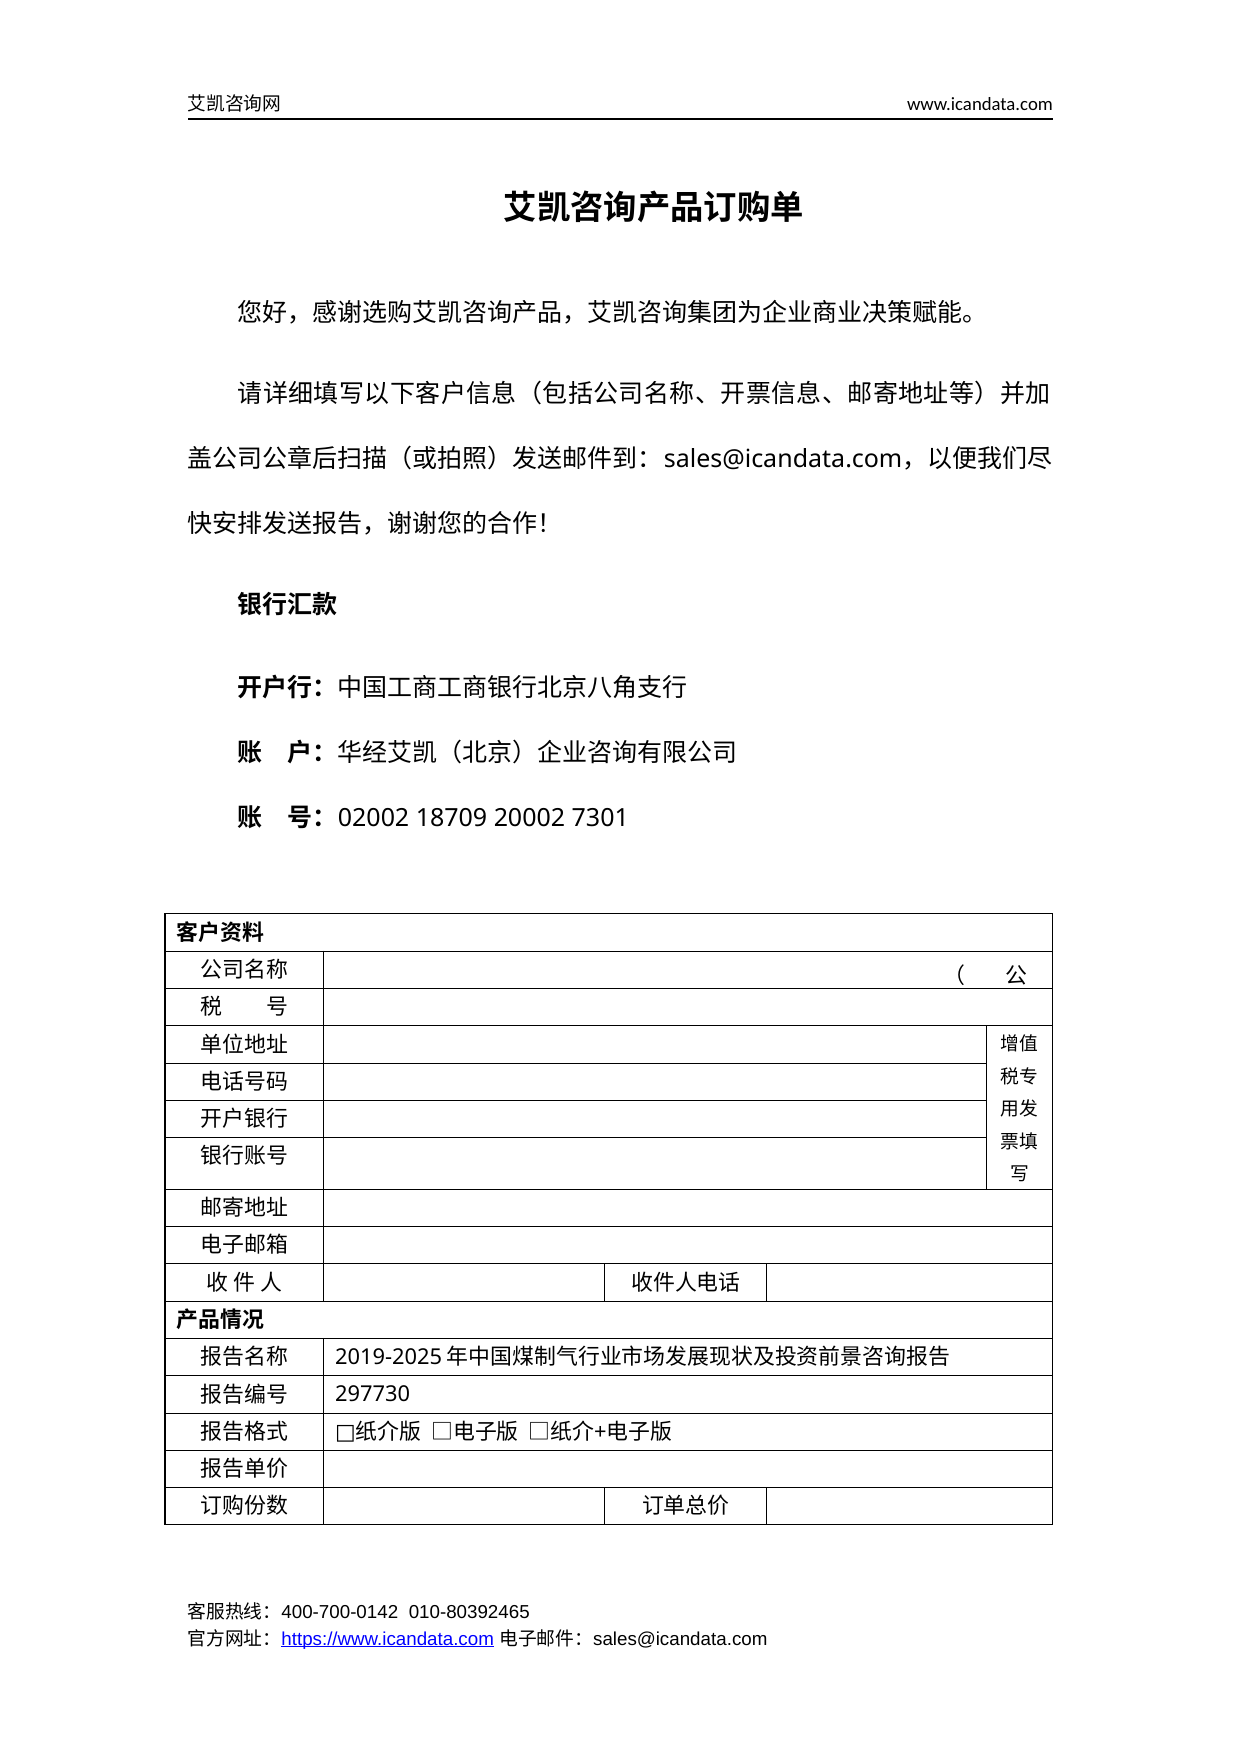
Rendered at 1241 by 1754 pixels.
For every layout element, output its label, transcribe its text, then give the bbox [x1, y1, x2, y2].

text 账 户：华经艾凯（北京）企业咨询有限公司 [187, 718, 1053, 783]
table_cell [324, 1190, 1052, 1226]
text 艾凯咨询产品订购单 [187, 172, 1053, 237]
table_cell 单位地址 [166, 1026, 323, 1062]
table_cell 报告编号 [166, 1376, 323, 1412]
table_cell 开户银行 [166, 1101, 323, 1137]
table_cell [324, 1451, 1052, 1487]
table_cell [324, 1026, 986, 1062]
table_cell 报告格式 [166, 1414, 323, 1450]
table_cell □纸介版 □电子版 □纸介+电子版 [324, 1414, 1052, 1450]
table_cell 2019-2025年中国煤制气行业市场发展现状及投资前景咨询报告 [324, 1339, 1052, 1375]
table_cell 邮寄地址 [166, 1190, 323, 1226]
table_cell [324, 1064, 986, 1100]
table_cell 增值税专用发票填写 [987, 1026, 1052, 1189]
table_cell 报告单价 [166, 1451, 323, 1487]
table_cell [324, 952, 1052, 988]
table_cell 税 号 [166, 989, 323, 1025]
table_cell 收 件 人 [166, 1264, 323, 1301]
table_cell [324, 989, 1052, 1025]
table_cell 收件人电话 [605, 1264, 766, 1301]
table_cell 订单总价 [605, 1488, 766, 1524]
table_cell 报告名称 [166, 1339, 323, 1375]
table_cell [767, 1488, 1052, 1524]
table_cell [767, 1264, 1052, 1301]
table_cell [324, 1227, 1052, 1263]
table_cell 电话号码 [166, 1064, 323, 1100]
table_cell 订购份数 [166, 1488, 323, 1524]
table_cell [324, 1138, 986, 1189]
text 请详细填写以下客户信息（包括公司名称、开票信息、邮寄地址等）并加盖公司公章后扫描（或拍照）发送邮件到：sales@icandata.com，以便我们尽快安排发送报告，谢谢您的合作！ [187, 359, 1053, 554]
text 账 号：02002 18709 20002 7301 [187, 783, 1053, 848]
table_cell 公司名称 [166, 952, 323, 988]
table_cell [324, 1488, 604, 1524]
table_cell 产品情况 [166, 1302, 1052, 1338]
table_cell 电子邮箱 [166, 1227, 323, 1263]
text 您好，感谢选购艾凯咨询产品，艾凯咨询集团为企业商业决策赋能。 [187, 278, 1053, 343]
table_cell 297730 [324, 1376, 1052, 1412]
text 开户行：中国工商工商银行北京八角支行 [187, 653, 1053, 718]
table_cell [324, 1264, 604, 1301]
table_cell 银行账号 [166, 1138, 323, 1189]
text 银行汇款 [187, 570, 1053, 635]
table_cell [324, 1101, 986, 1137]
table_header 客户资料 [166, 914, 1052, 951]
